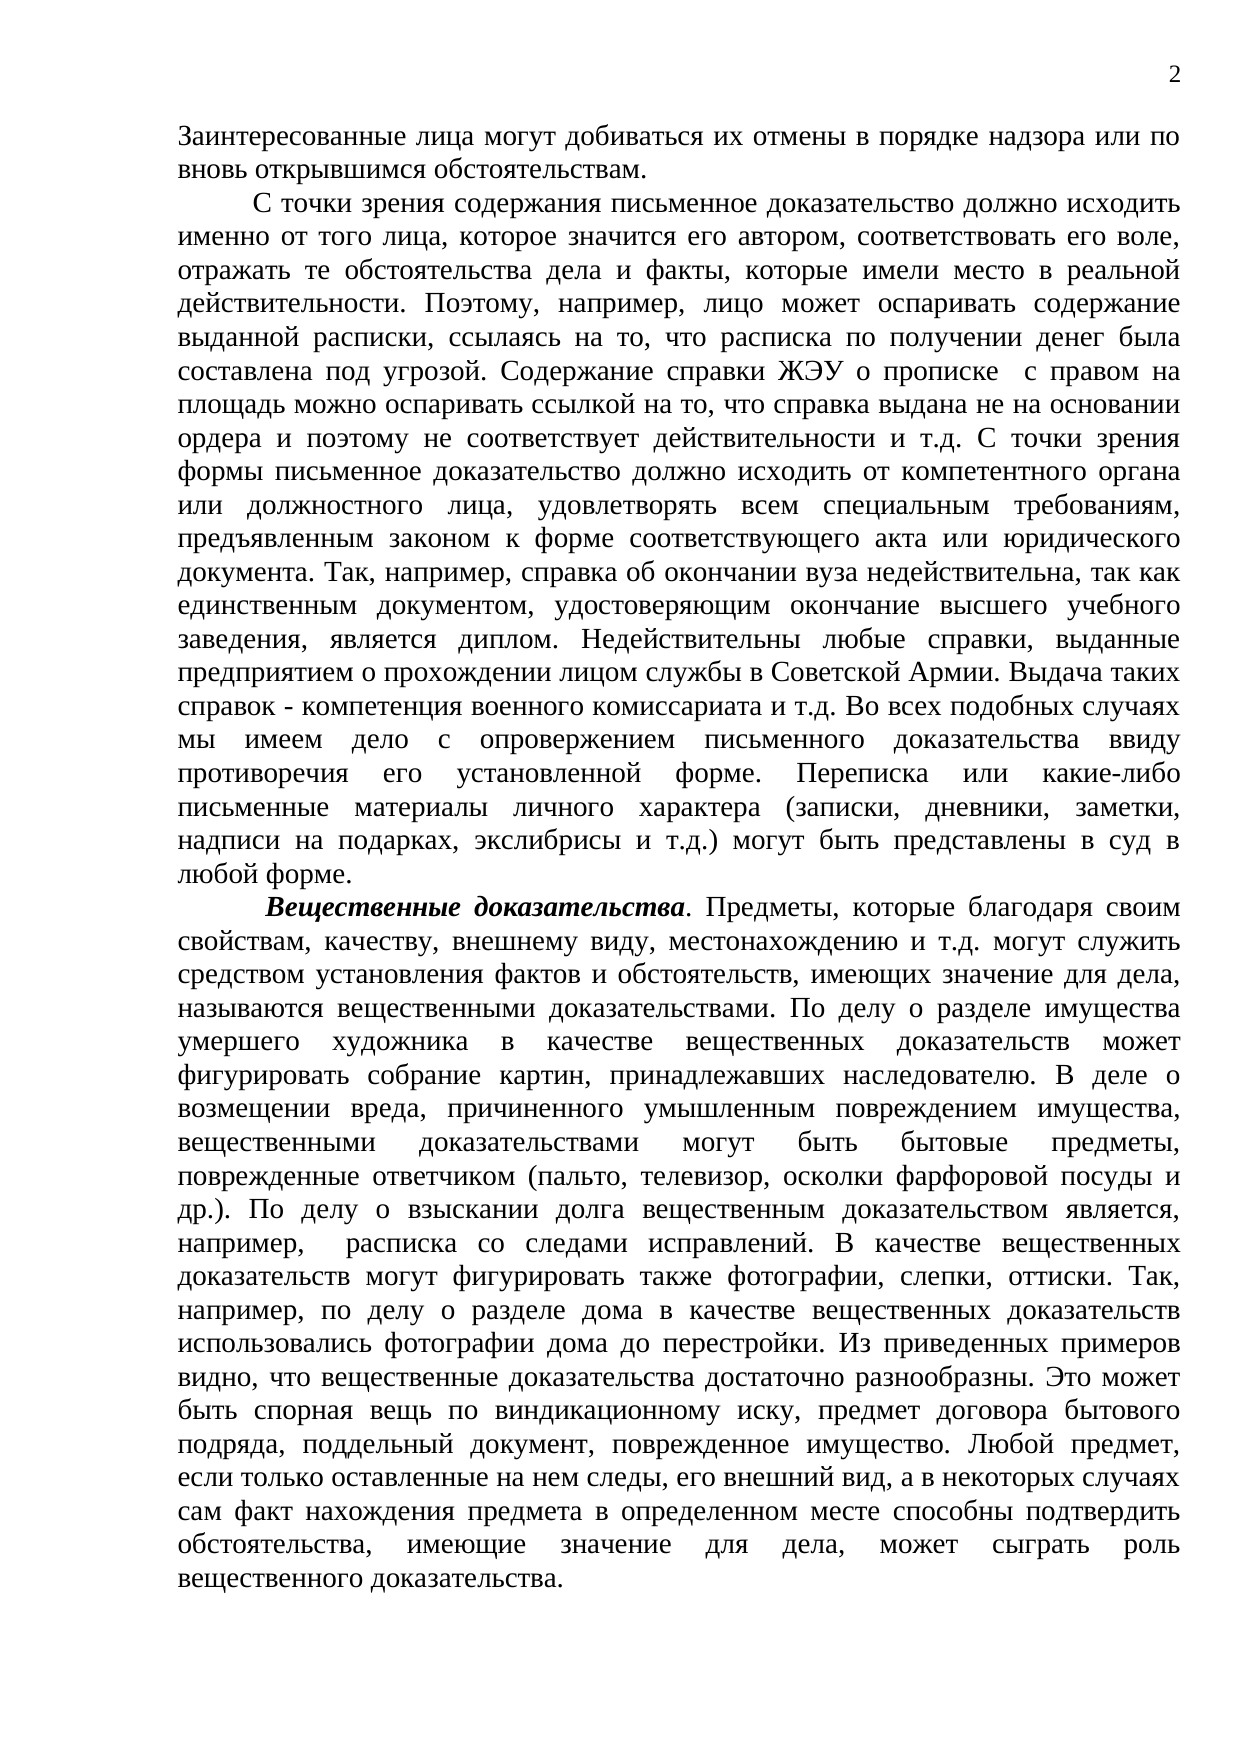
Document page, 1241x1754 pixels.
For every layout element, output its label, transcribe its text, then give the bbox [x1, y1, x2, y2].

text С точки зрения содержания письменное доказательство должно исходить именно от того лица, которое значится его автором, соответствовать его воле, отражать те обстоятельства дела и факты, которые имели место в реальной действительности. Поэтому, например, лицо может оспаривать содержание выданной расписки, ссылаясь на то, что расписка по получении денег была составлена под угрозой. Содержание справки ЖЭУ о прописке с правом на площадь можно оспаривать ссылкой на то, что справка выдана не на основании ордера и поэтому не соответствует действительности и т.д. С точки зрения формы письменное доказательство должно исходить от компетентного органа или должностного лица, удовлетворять всем специальным требованиям, предъявленным законом к форме соответствующего акта или юридического документа. Так, например, справка об окончании вуза недействительна, так как единственным документом, удостоверяющим окончание высшего учебного заведения, является диплом. Недействительны любые справки, выданные предприятием о прохождении лицом службы в Советской Армии. Выдача таких справок - компетенция военного комиссариата и т.д. Во всех подобных случаях мы имеем дело с опровержением письменного доказательства ввиду противоречия его установленной форме. Переписка или какие-либо письменные материалы личного характера (записки, дневники, заметки, надписи на подарках, экслибрисы и т.д.) могут быть представлены в суд в любой форме. [177, 185, 1181, 889]
text Вещественные доказательства. Предметы, которые благодаря своим свойствам, качеству, внешнему виду, местонахождению и т.д. могут служить средством установления фактов и обстоятельств, имеющих значение для дела, называются вещественными доказательствами. По делу о разделе имущества умершего художника в качестве вещественных доказательств может фигурировать собрание картин, принадлежавших наследователю. В деле о возмещении вреда, причиненного умышленным повреждением имущества, вещественными доказательствами могут быть бытовые предметы, поврежденные ответчиком (пальто, телевизор, осколки фарфоровой посуды и др.). По делу о взыскании долга вещественным доказательством является, например, расписка со следами исправлений. В качестве вещественных доказательств могут фигурировать также фотографии, слепки, оттиски. Так, например, по делу о разделе дома в качестве вещественных доказательств использовались фотографии дома до перестройки. Из приведенных примеров видно, что вещественные доказательства достаточно разнообразны. Это может быть спорная вещь по виндикационному иску, предмет договора бытового подряда, поддельный документ, поврежденное имущество. Любой предмет, если только оставленные на нем следы, его внешний вид, а в некоторых случаях сам факт нахождения предмета в определенном месте способны подтвердить обстоятельства, имеющие значение для дела, может сыграть роль вещественного доказательства. [177, 889, 1181, 1594]
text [177, 118, 1181, 185]
